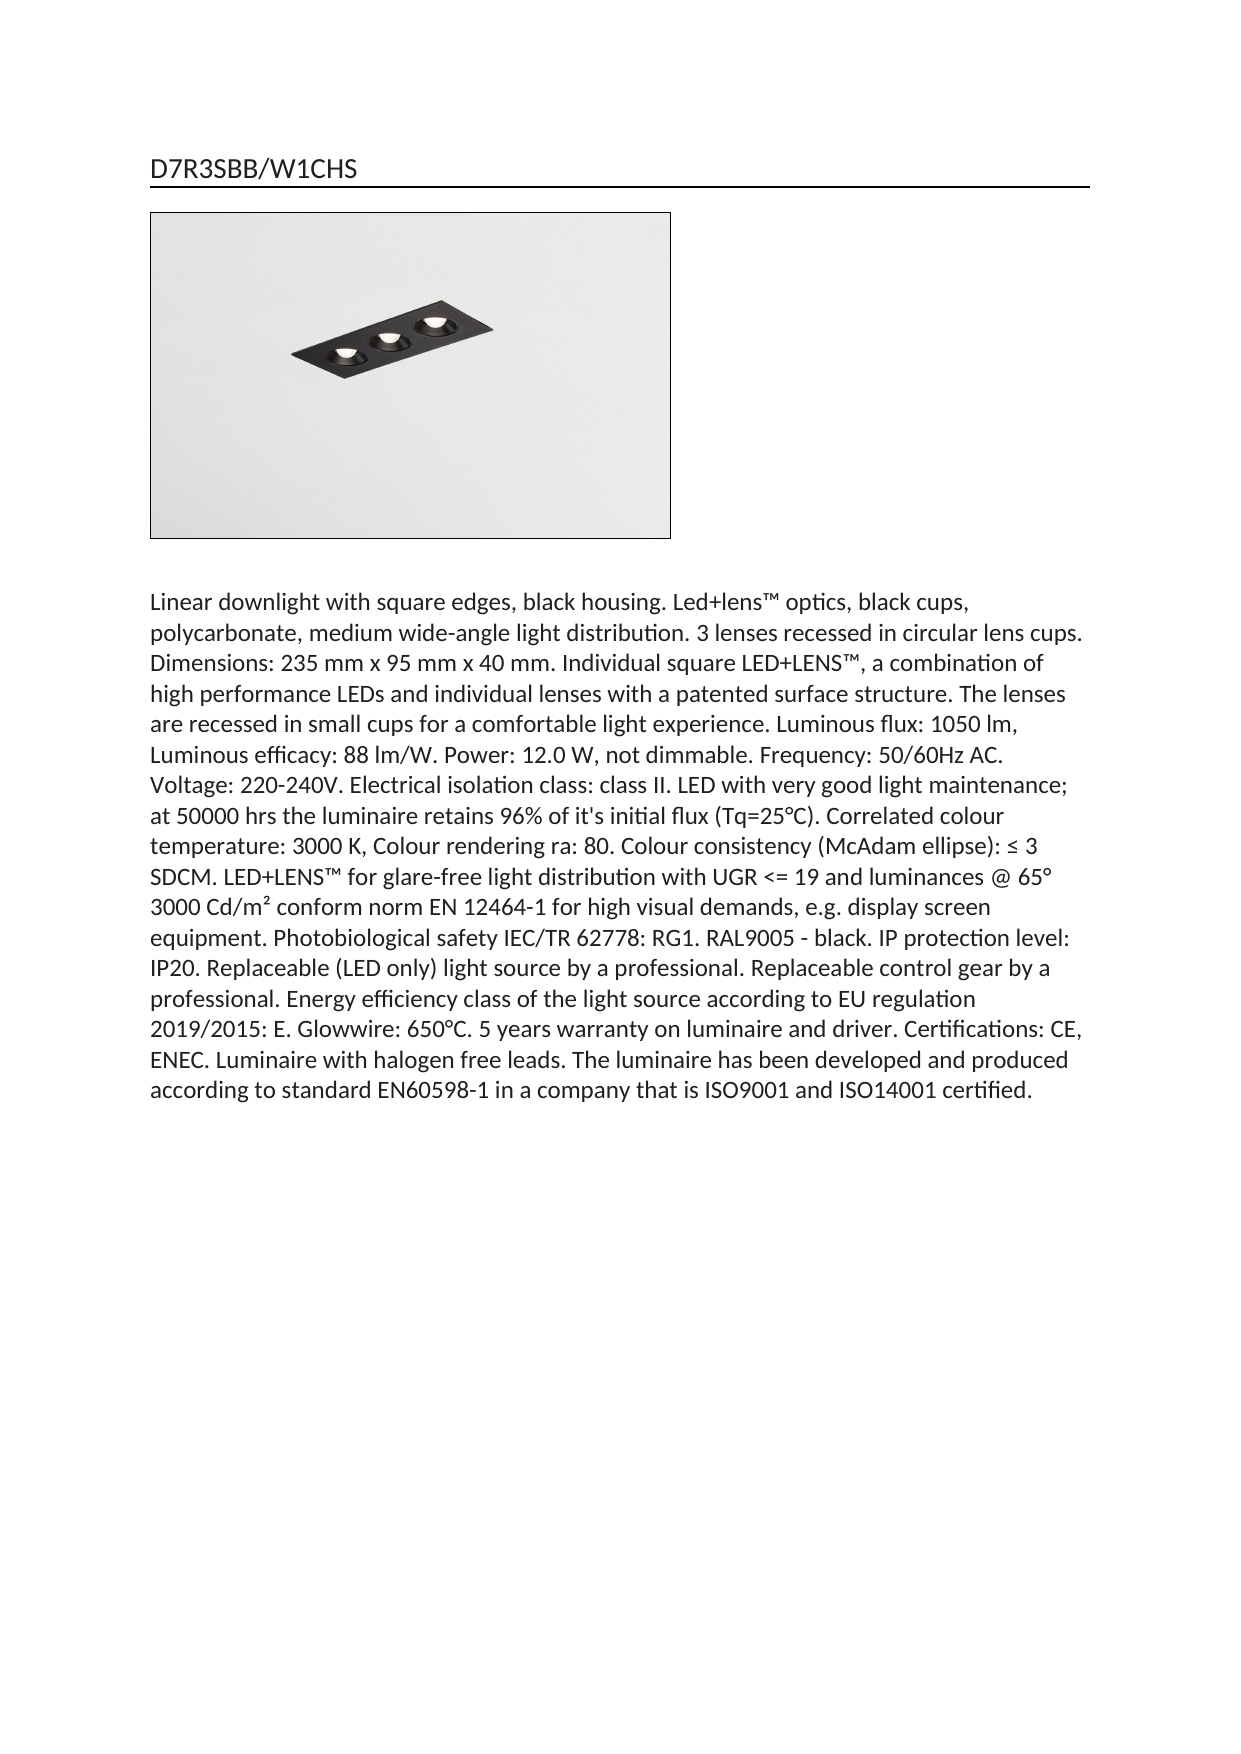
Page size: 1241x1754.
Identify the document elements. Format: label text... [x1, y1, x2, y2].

picture [151, 213, 670, 538]
text D7R3SBB/W1CHS [150, 150, 1090, 186]
text Linear downlight with square edges, black housing. Led+lens™ optics, black cups, polycarbonate, medium wide-angle light distribution. 3 lenses recessed in circular lens cups. Dimensions: 235 mm x 95 mm x 40 mm. Individual square LED+LENS™, a combination of high performance LEDs and individual lenses with a patented surface structure. The lenses are recessed in small cups for a comfortable light experience. Luminous flux: 1050 lm, Luminous efficacy: 88 lm/W. Power: 12.0 W, not dimmable. Frequency: 50/60Hz AC. Voltage: 220-240V. Electrical isolation class: class II. LED with very good light maintenance; at 50000 hrs the luminaire retains 96% of it's initial flux (Tq=25°C). Correlated colour temperature: 3000 K, Colour rendering ra: 80. Colour consistency (McAdam ellipse): ≤ 3 SDCM. LED+LENS™ for glare-free light distribution with UGR <= 19 and luminances @ 65° 3000 Cd/m² conform norm EN 12464-1 for high visual demands, e.g. display screen equipment. Photobiological safety IEC/TR 62778: RG1. RAL9005 - black. IP protection level: IP20. Replaceable (LED only) light source by a professional. Replaceable control gear by a professional. Energy efficiency class of the light source according to EU regulation 2019/2015: E. Glowwire: 650°C. 5 years warranty on luminaire and driver. Certifications: CE, ENEC. Luminaire with halogen free leads. The luminaire has been developed and produced according to standard EN60598-1 in a company that is ISO9001 and ISO14001 certified. [150, 586, 1090, 1105]
